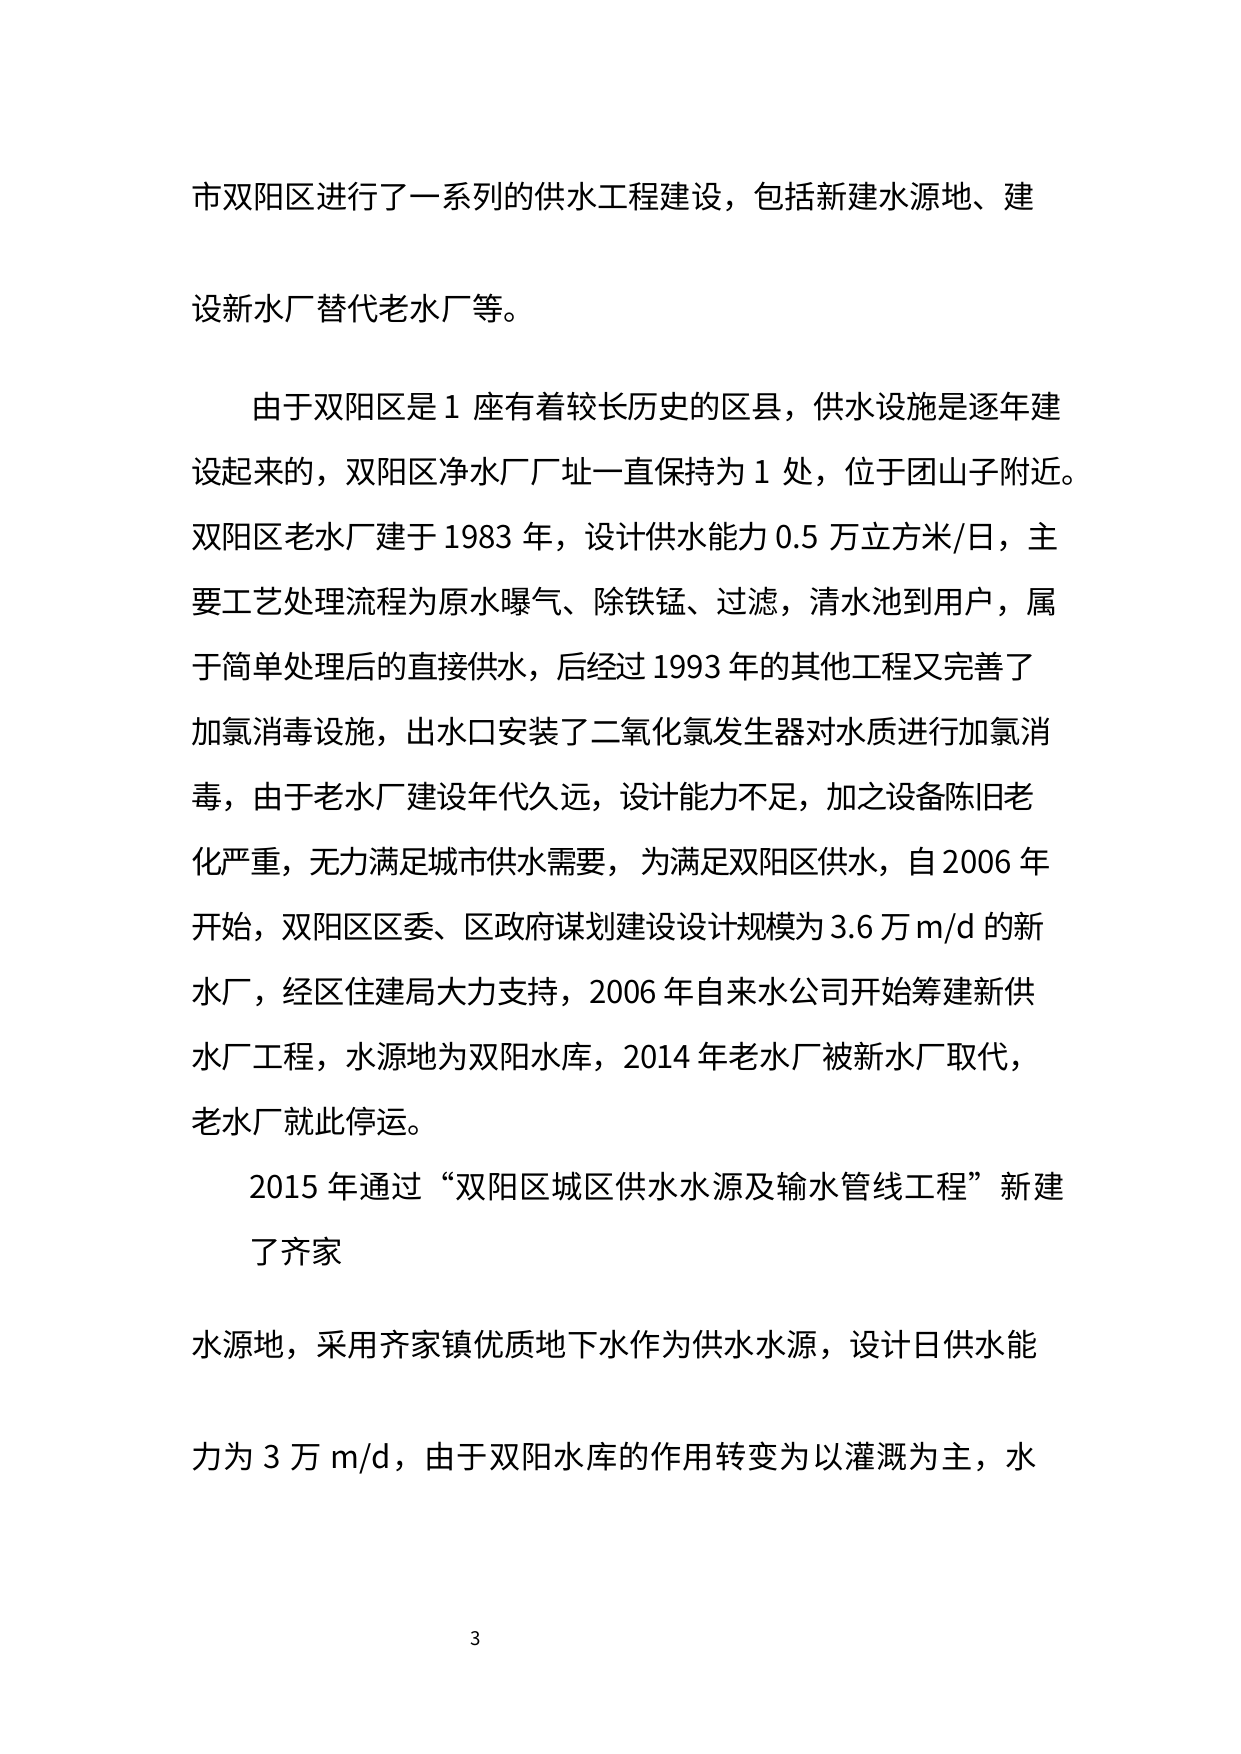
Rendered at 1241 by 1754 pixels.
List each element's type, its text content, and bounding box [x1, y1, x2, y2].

text 2015 年通过“双阳区城区供水水源及输水管线工程”新建了齐家 [249, 1152, 1064, 1282]
text 由于双阳区是 1 座有着较长历史的区县，供水设施是逐年建设起来的，双阳区净水厂厂址一直保持为 1 处，位于团山子附近。双阳区老水厂建于 1983 年，设计供水能力 0.5 万立方米/日，主要工艺处理流程为原水曝气、除铁锰、过滤，清水池到用户，属于简单处理后的直接供水，后经过 1993 年的其他工程又完善了加氯消毒设施，出水口安装了二氧化氯发生器对水质进行加氯消毒，由于老水厂建设年代久远，设计能力不足，加之设备陈旧老化严重，无力满足城市供水需要， 为满足双阳区供水，自 2006 年开始，双阳区区委、区政府谋划建设设计规模为 3.6 万 m/d 的新水厂，经区住建局大力支持，2006 年自来水公司开始筹建新供水厂工程，水源地为双阳水库，2014 年老水厂被新水厂取代，老水厂就此停运。 [191, 372, 1064, 1152]
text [191, 162, 1038, 339]
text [191, 1310, 1038, 1487]
